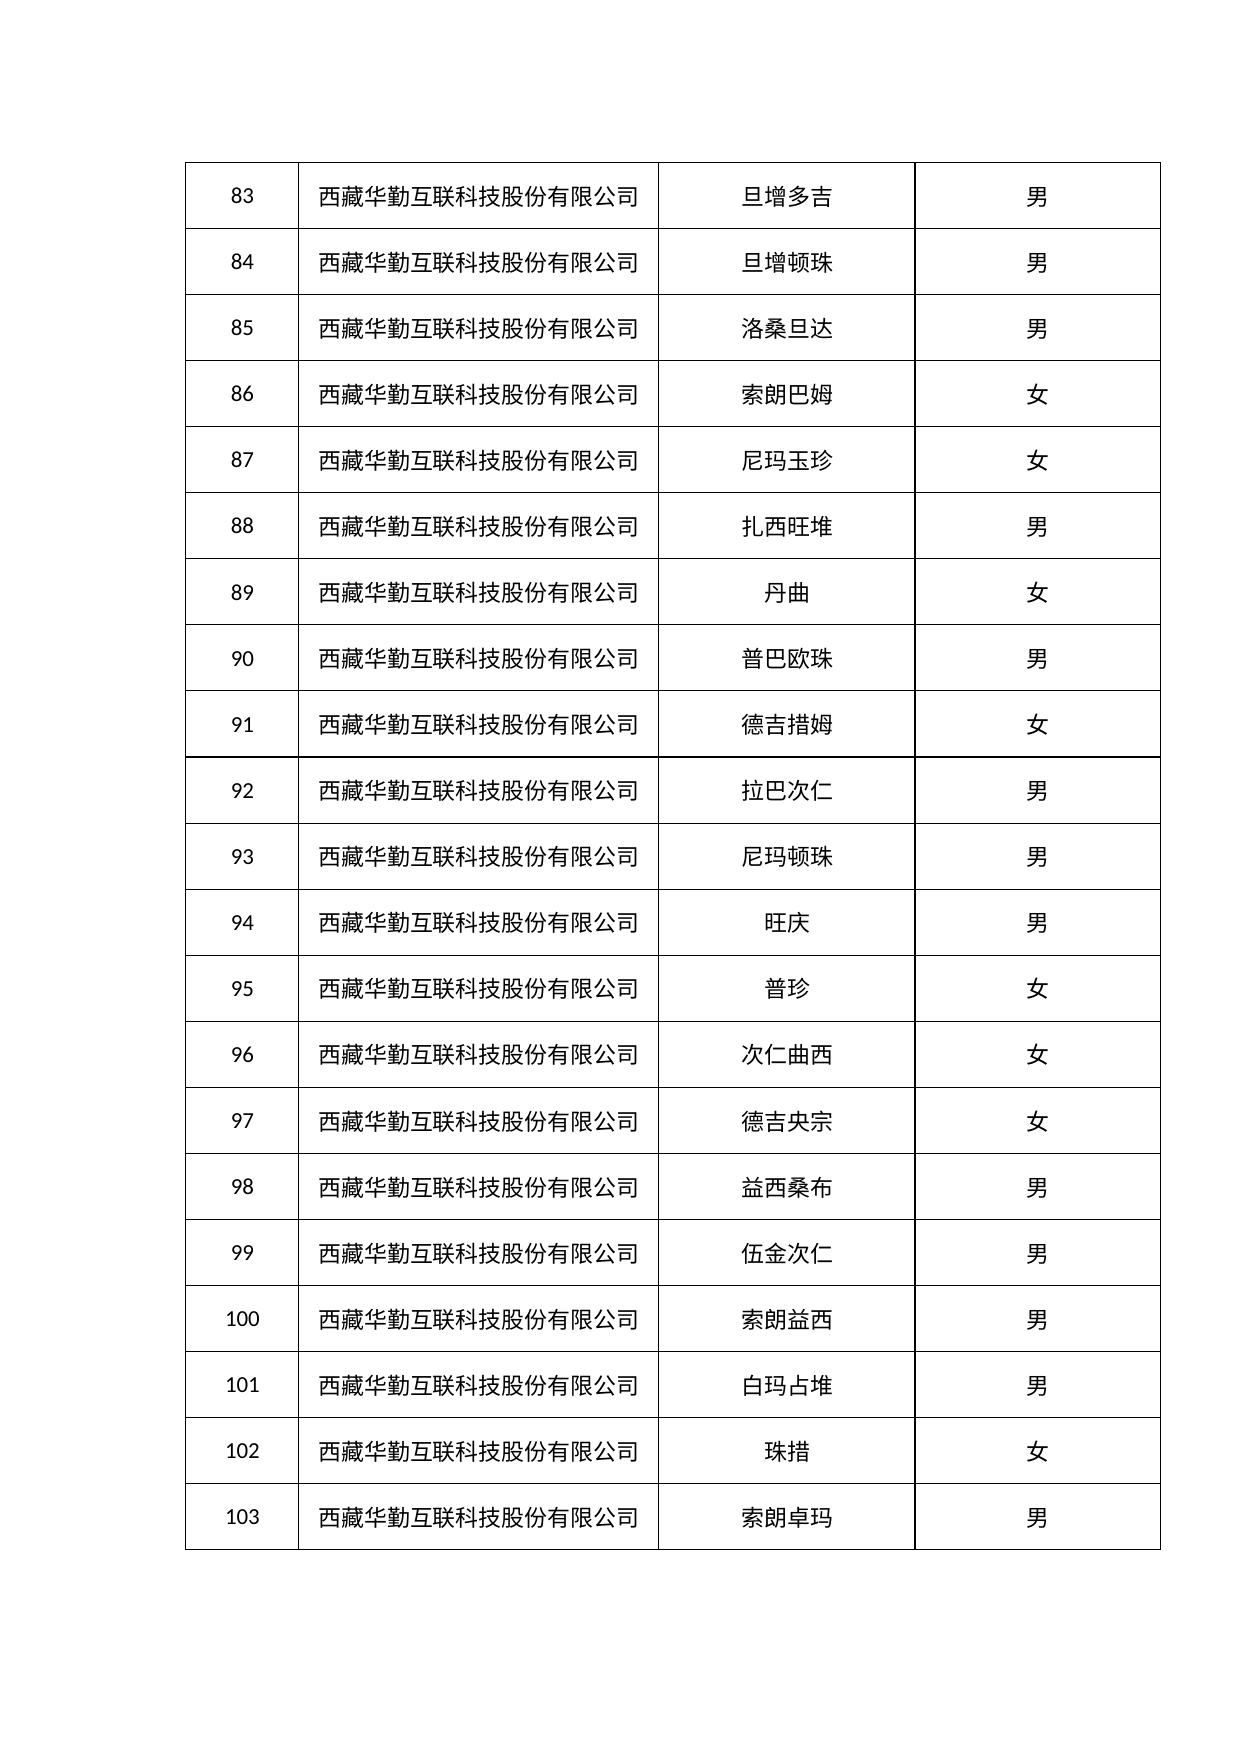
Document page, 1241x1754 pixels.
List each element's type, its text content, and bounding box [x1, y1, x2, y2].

table_cell 西藏华勤互联科技股份有限公司 [299, 229, 658, 294]
table_cell 85 [186, 295, 298, 360]
table_cell 西藏华勤互联科技股份有限公司 [299, 1286, 658, 1351]
table_cell 男 [916, 890, 1160, 954]
table_cell 洛桑旦达 [659, 295, 914, 360]
table_cell 西藏华勤互联科技股份有限公司 [299, 1022, 658, 1087]
table_cell 西藏华勤互联科技股份有限公司 [299, 824, 658, 888]
table_cell 西藏华勤互联科技股份有限公司 [299, 625, 658, 690]
table_cell 女 [916, 1088, 1160, 1153]
table_cell 旦增多吉 [659, 163, 914, 228]
table_cell 93 [186, 824, 298, 888]
table_cell 99 [186, 1220, 298, 1285]
table_cell 88 [186, 493, 298, 558]
table_cell 西藏华勤互联科技股份有限公司 [299, 559, 658, 624]
table_cell 西藏华勤互联科技股份有限公司 [299, 427, 658, 492]
table_cell 103 [186, 1484, 298, 1549]
table_cell 男 [916, 229, 1160, 294]
table_cell 西藏华勤互联科技股份有限公司 [299, 1220, 658, 1285]
table_cell 德吉央宗 [659, 1088, 914, 1153]
table_cell 尼玛顿珠 [659, 824, 914, 888]
table_cell 86 [186, 361, 298, 426]
table_cell 西藏华勤互联科技股份有限公司 [299, 163, 658, 228]
table_cell 90 [186, 625, 298, 690]
table_cell 男 [916, 163, 1160, 228]
table_cell 女 [916, 1418, 1160, 1483]
table_cell 95 [186, 956, 298, 1021]
table_cell 索朗卓玛 [659, 1484, 914, 1549]
table_cell 男 [916, 1286, 1160, 1351]
table_cell 索朗益西 [659, 1286, 914, 1351]
table_cell 89 [186, 559, 298, 624]
table_cell 西藏华勤互联科技股份有限公司 [299, 1352, 658, 1417]
table_cell 索朗巴姆 [659, 361, 914, 426]
table_cell 益西桑布 [659, 1154, 914, 1219]
table_cell 德吉措姆 [659, 691, 914, 756]
table_cell 西藏华勤互联科技股份有限公司 [299, 1418, 658, 1483]
table_cell 100 [186, 1286, 298, 1351]
table_cell 男 [916, 625, 1160, 690]
table_cell 西藏华勤互联科技股份有限公司 [299, 1484, 658, 1549]
table_cell 男 [916, 1352, 1160, 1417]
table_cell 伍金次仁 [659, 1220, 914, 1285]
table_cell 西藏华勤互联科技股份有限公司 [299, 1154, 658, 1219]
table_cell 西藏华勤互联科技股份有限公司 [299, 890, 658, 954]
table_cell 女 [916, 1022, 1160, 1087]
table_cell 98 [186, 1154, 298, 1219]
table_cell 女 [916, 956, 1160, 1021]
table_cell 83 [186, 163, 298, 228]
table_cell 西藏华勤互联科技股份有限公司 [299, 758, 658, 822]
table_cell 101 [186, 1352, 298, 1417]
table_cell 丹曲 [659, 559, 914, 624]
table_cell 92 [186, 758, 298, 822]
table_cell 女 [916, 691, 1160, 756]
table_cell 女 [916, 559, 1160, 624]
table_cell 男 [916, 1484, 1160, 1549]
table_cell 扎西旺堆 [659, 493, 914, 558]
table_cell 男 [916, 824, 1160, 888]
table_cell 旦增顿珠 [659, 229, 914, 294]
table_cell 西藏华勤互联科技股份有限公司 [299, 956, 658, 1021]
table_cell 西藏华勤互联科技股份有限公司 [299, 295, 658, 360]
table_cell 西藏华勤互联科技股份有限公司 [299, 691, 658, 756]
table_cell 拉巴次仁 [659, 758, 914, 822]
table_cell 西藏华勤互联科技股份有限公司 [299, 1088, 658, 1153]
table_cell 84 [186, 229, 298, 294]
table_cell 91 [186, 691, 298, 756]
table_cell 普巴欧珠 [659, 625, 914, 690]
table_cell 96 [186, 1022, 298, 1087]
table_cell 男 [916, 295, 1160, 360]
table_cell 男 [916, 493, 1160, 558]
table_cell 珠措 [659, 1418, 914, 1483]
table_cell 94 [186, 890, 298, 954]
table_cell 西藏华勤互联科技股份有限公司 [299, 361, 658, 426]
table_cell 102 [186, 1418, 298, 1483]
table_cell 西藏华勤互联科技股份有限公司 [299, 493, 658, 558]
table_cell 次仁曲西 [659, 1022, 914, 1087]
table_cell 旺庆 [659, 890, 914, 954]
table_cell 尼玛玉珍 [659, 427, 914, 492]
table_cell 女 [916, 427, 1160, 492]
table_cell 男 [916, 1220, 1160, 1285]
table_cell 男 [916, 1154, 1160, 1219]
table_cell 97 [186, 1088, 298, 1153]
table_cell 87 [186, 427, 298, 492]
table_cell 男 [916, 758, 1160, 822]
table_cell 白玛占堆 [659, 1352, 914, 1417]
table_cell 女 [916, 361, 1160, 426]
table_cell 普珍 [659, 956, 914, 1021]
